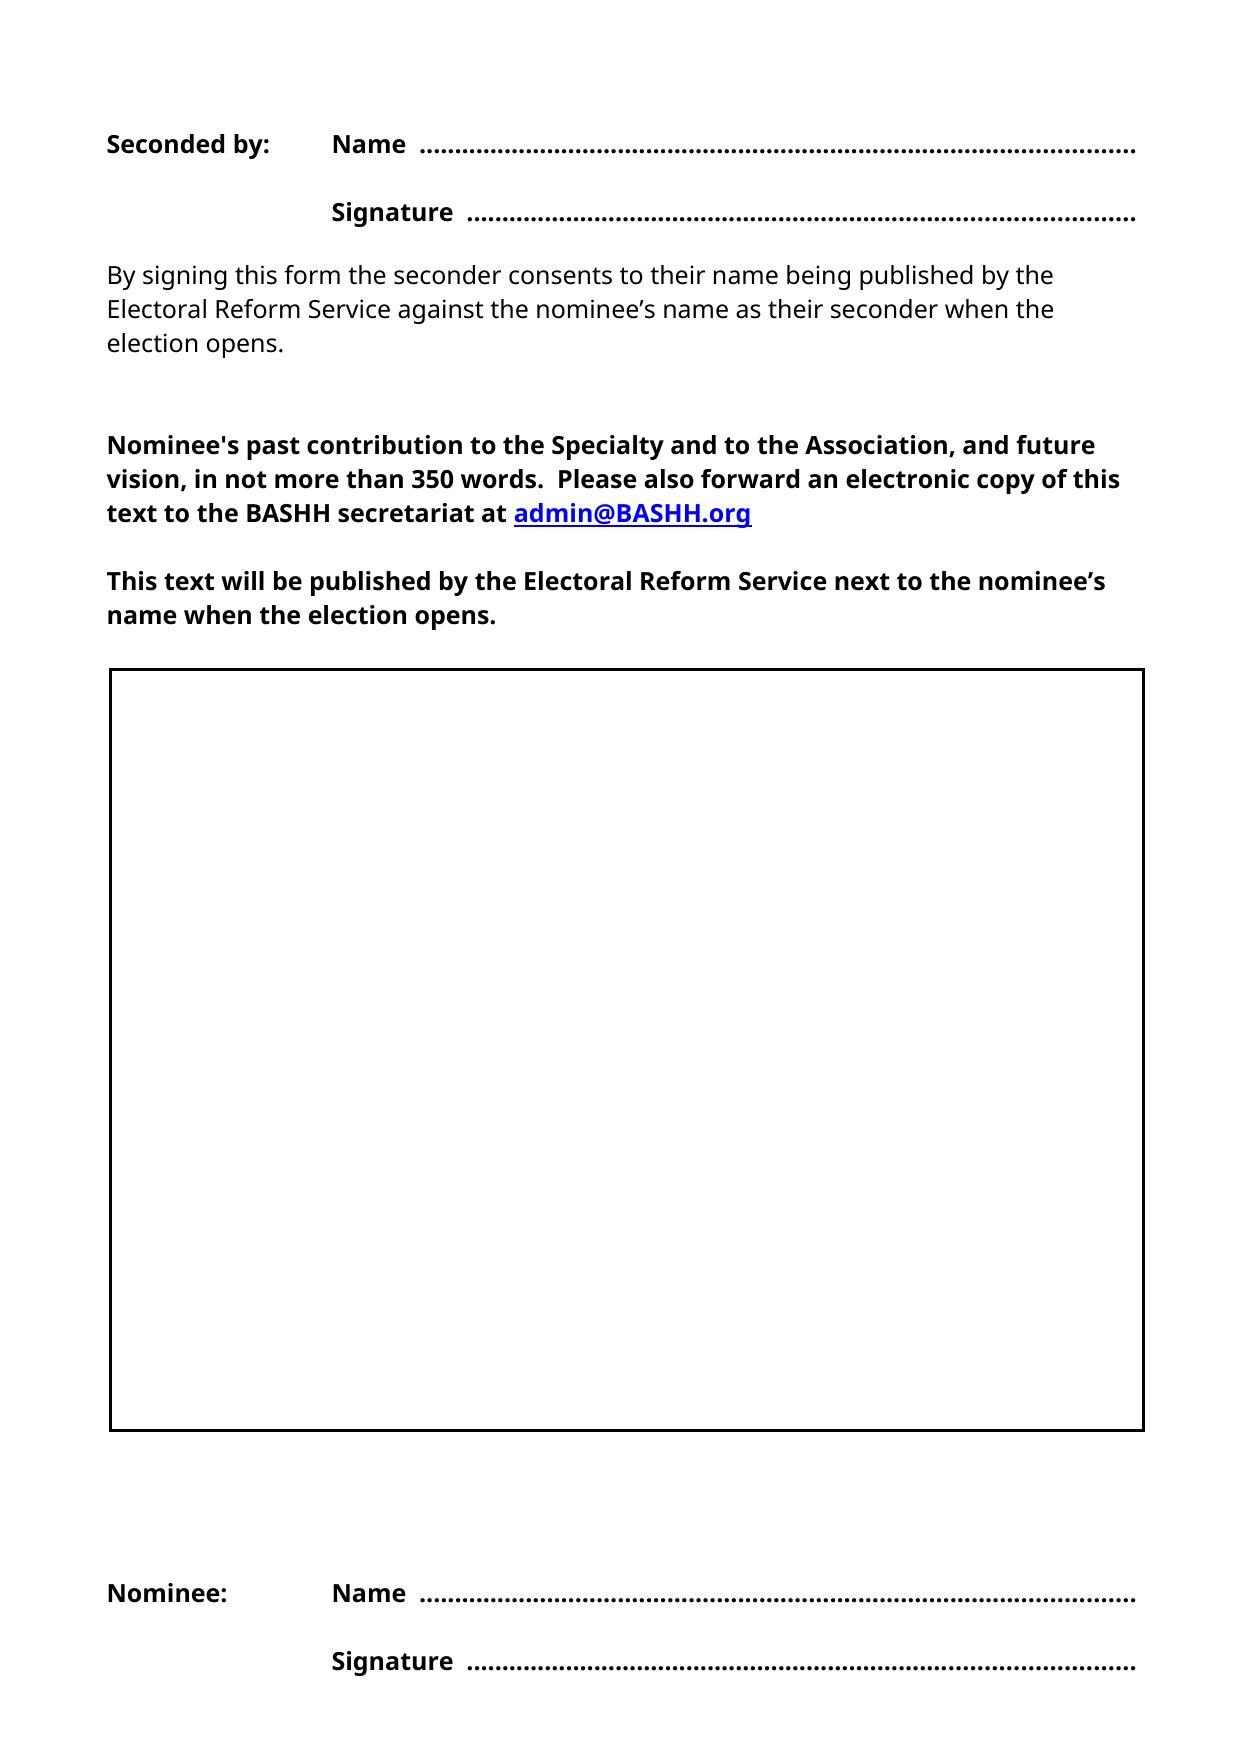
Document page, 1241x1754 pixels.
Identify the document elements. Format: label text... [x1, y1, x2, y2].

subtitle Nominee: Name [106, 1575, 1128, 1609]
text Signature [106, 194, 1128, 229]
text By signing this form the seconder consents to their name being published by the Electoral Reform Service against the nominee’s name as their seconder when the election opens. [106, 257, 1128, 359]
text Signature [106, 1643, 1128, 1677]
subtitle Seconded by: Name [106, 126, 1128, 161]
text This text will be published by the Electoral Reform Service next to the nominee’s name when the election opens. [106, 564, 1128, 632]
text Nominee's past contribution to the Specialty and to the Association, and future vision, in not more than 350 words. Please also forward an electronic copy of this text to the BASHH secretariat at admin@BASHH.org [106, 428, 1128, 530]
